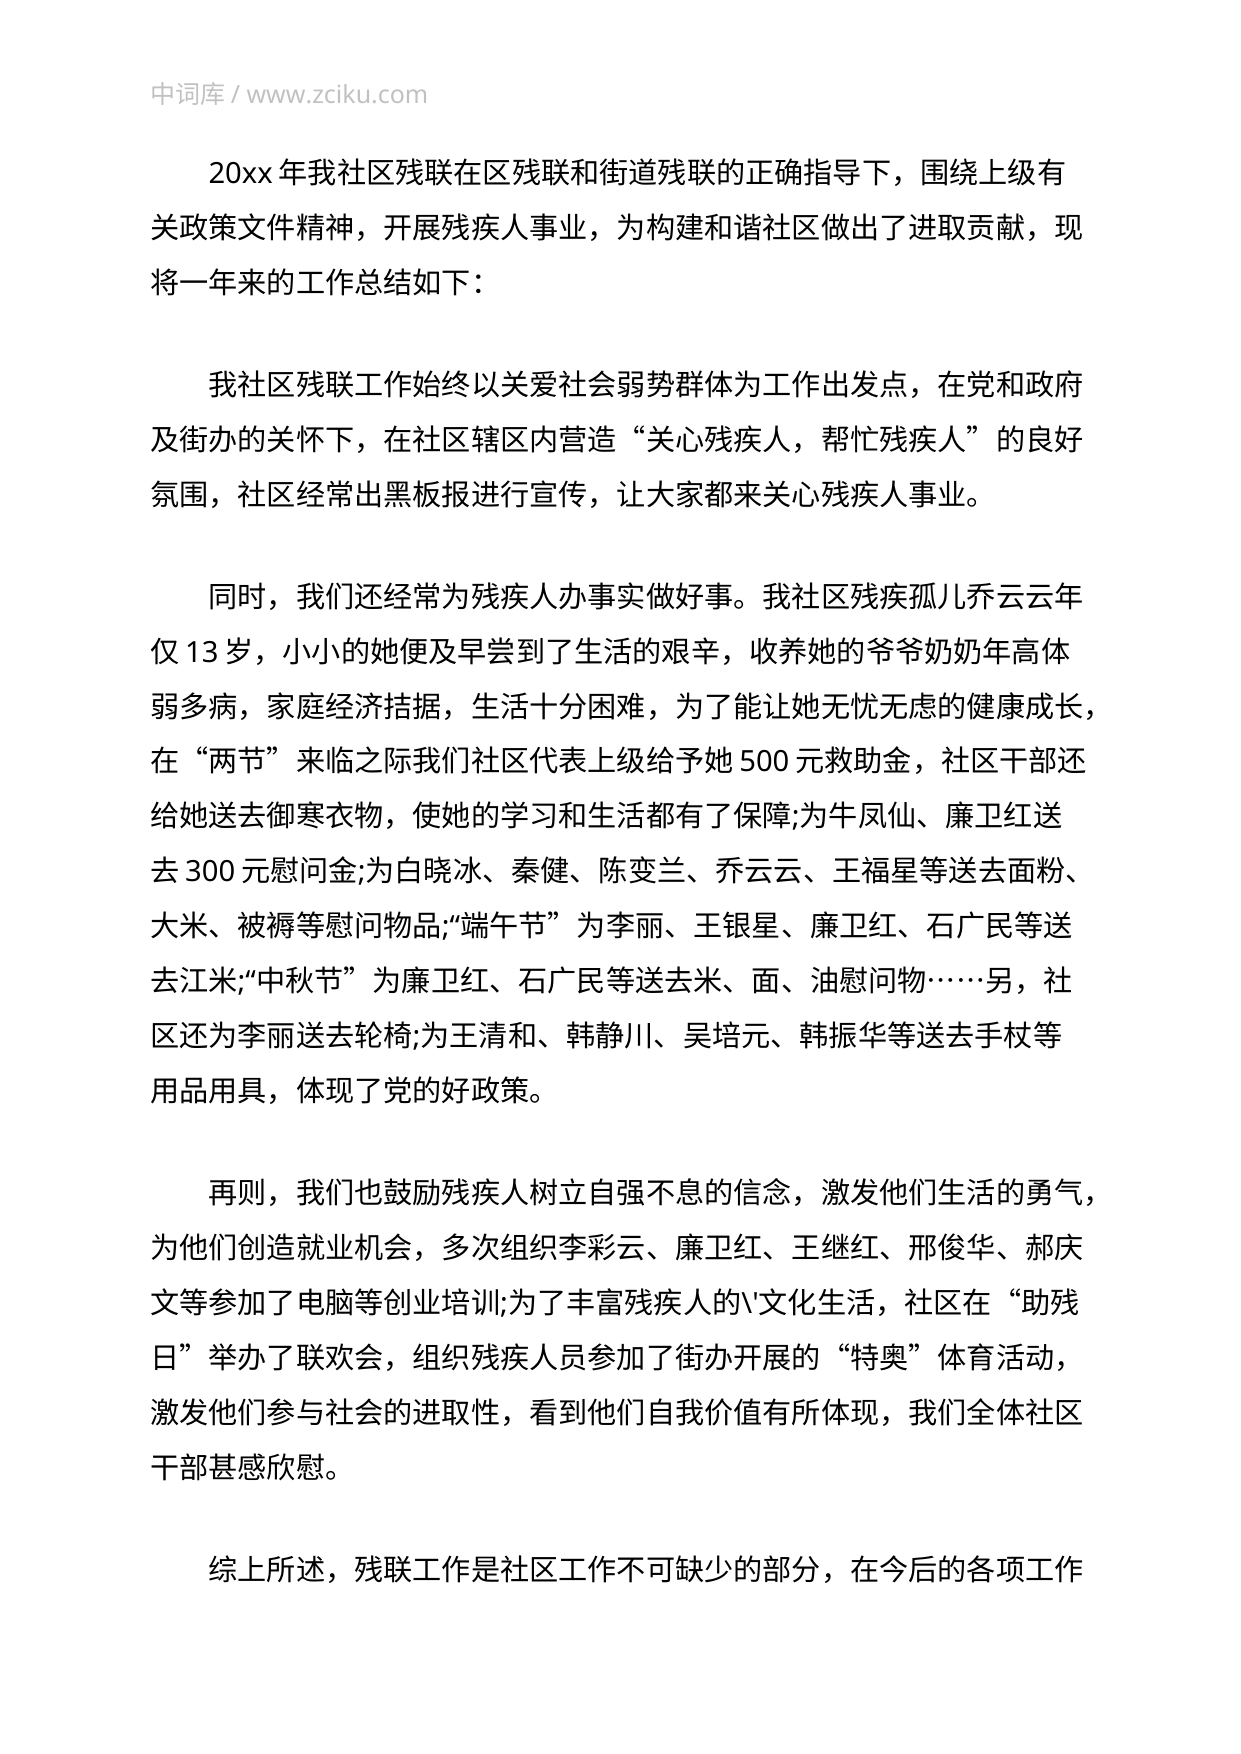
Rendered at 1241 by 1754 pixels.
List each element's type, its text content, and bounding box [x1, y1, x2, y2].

text 我社区残联工作始终以关爱社会弱势群体为工作出发点，在党和政府及街办的关怀下，在社区辖区内营造“关心残疾人，帮忙残疾人”的良好氛围，社区经常出黑板报进行宣传，让大家都来关心残疾人事业。 [150, 362, 1090, 514]
text 同时，我们还经常为残疾人办事实做好事。我社区残疾孤儿乔云云年仅13岁，小小的她便及早尝到了生活的艰辛，收养她的爷爷奶奶年高体弱多病，家庭经济拮据，生活十分困难，为了能让她无忧无虑的健康成长，在“两节”来临之际我们社区代表上级给予她500元救助金，社区干部还给她送去御寒衣物，使她的学习和生活都有了保障;为牛凤仙、廉卫红送去300元慰问金;为白晓冰、秦健、陈变兰、乔云云、王福星等送去面粉、大米、被褥等慰问物品;“端午节”为李丽、王银星、廉卫红、石广民等送去江米;“中秋节”为廉卫红、石广民等送去米、面、油慰问物……另，社区还为李丽送去轮椅;为王清和、韩静川、吴培元、韩振华等送去手杖等用品用具，体现了党的好政策。 [150, 573, 1090, 1110]
text 再则，我们也鼓励残疾人树立自强不息的信念，激发他们生活的勇气，为他们创造就业机会，多次组织李彩云、廉卫红、王继红、邢俊华、郝庆文等参加了电脑等创业培训;为了丰富残疾人的\'文化生活，社区在“助残日”举办了联欢会，组织残疾人员参加了街办开展的“特奥”体育活动，激发他们参与社会的进取性，看到他们自我价值有所体现，我们全体社区干部甚感欣慰。 [150, 1170, 1090, 1487]
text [150, 1546, 1090, 1588]
text 20xx年我社区残联在区残联和街道残联的正确指导下，围绕上级有关政策文件精神，开展残疾人事业，为构建和谐社区做出了进取贡献，现将一年来的工作总结如下： [150, 150, 1090, 302]
